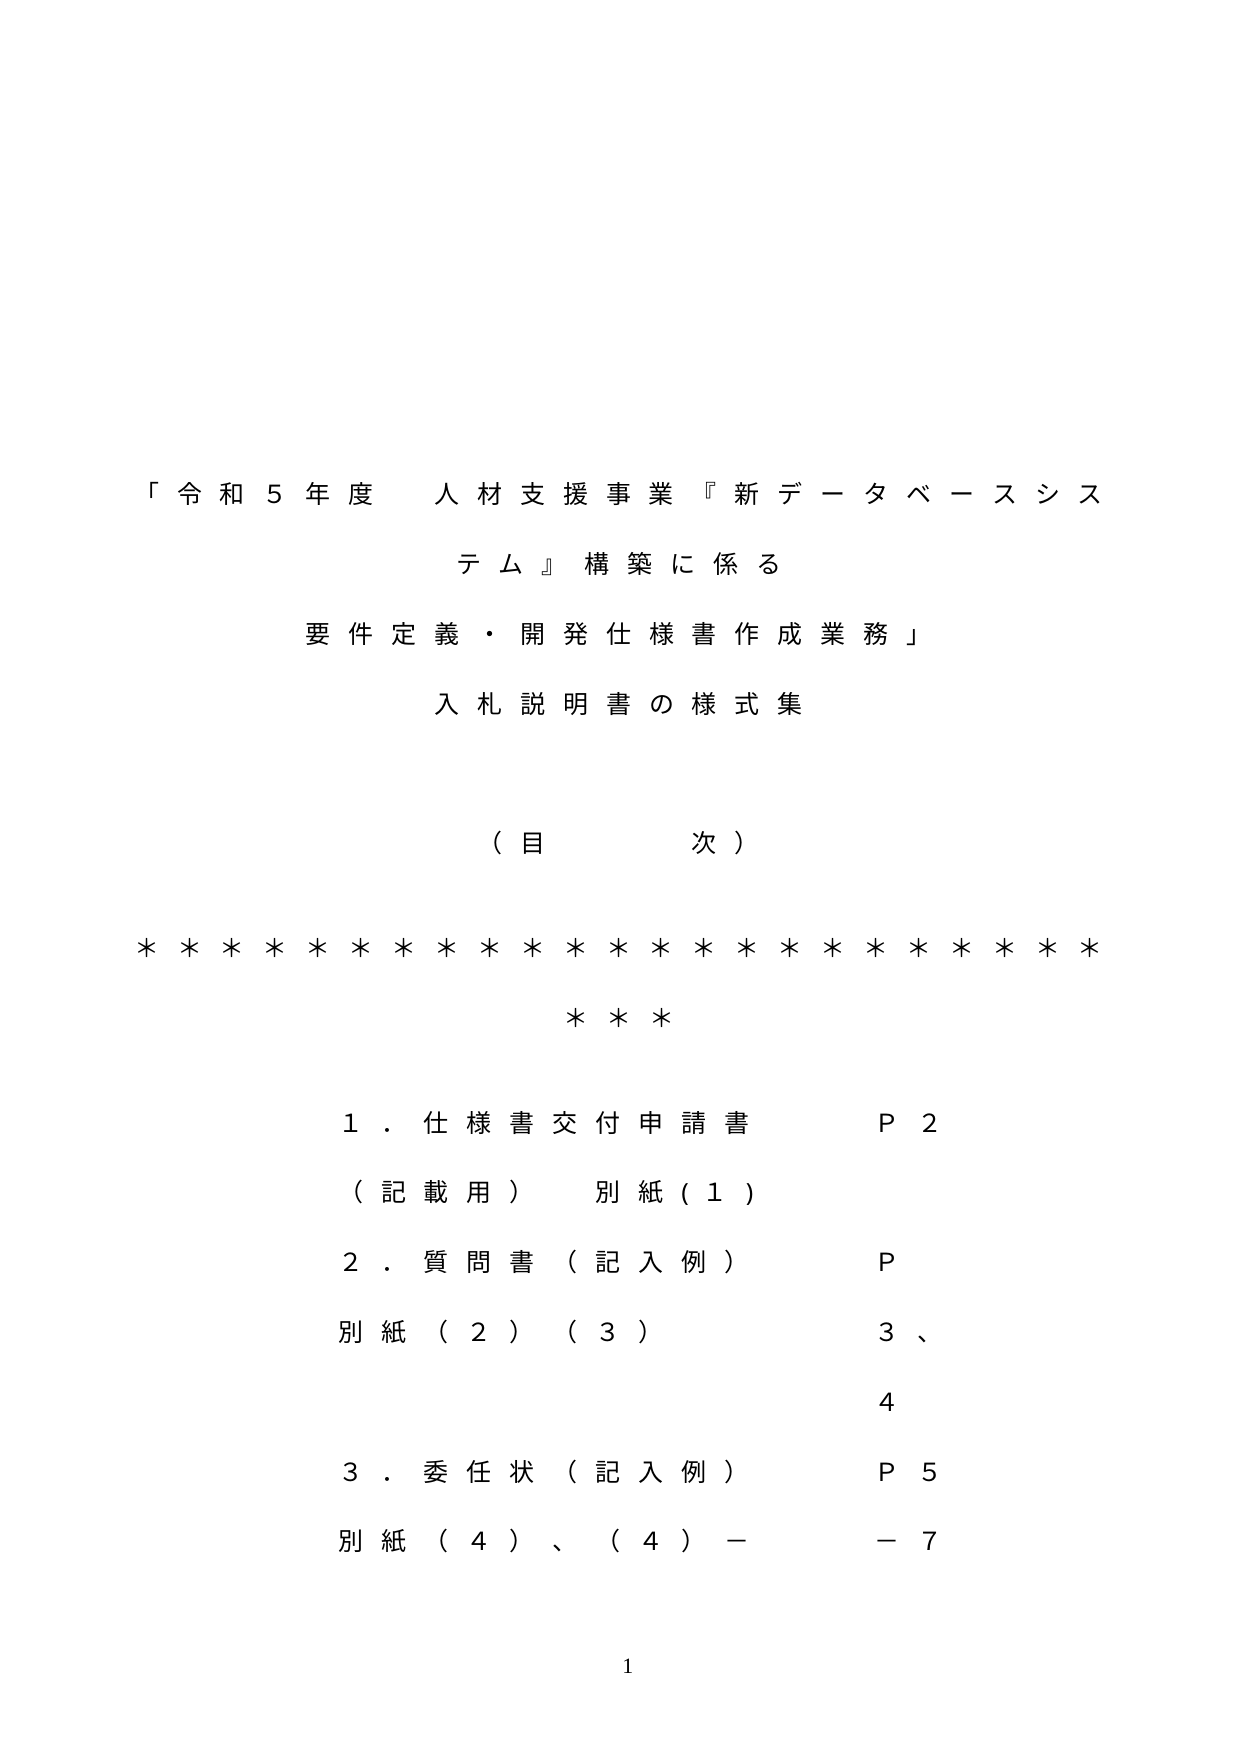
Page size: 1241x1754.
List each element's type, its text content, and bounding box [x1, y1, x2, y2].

text 要件定義・開発仕様書作成業務」 [123, 598, 1132, 668]
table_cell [315, 1435, 847, 1575]
table_header Ｐ２ [847, 1086, 980, 1226]
text 入札説明書の様式集 [123, 668, 1132, 737]
table_cell Ｐ３、４ [847, 1226, 980, 1435]
text 「令和５年度 人材支援事業『新データベースシステム』構築に係る [123, 458, 1132, 598]
text （目 次） [123, 807, 1132, 877]
table_cell Ｐ５－７ [847, 1435, 980, 1575]
text ＊＊＊＊＊＊＊＊＊＊＊＊＊＊＊＊＊＊＊＊＊＊＊＊＊＊ [123, 912, 1132, 1051]
table_cell ２．質問書（記入例） 別紙（２）（３） [315, 1226, 847, 1435]
table_header １．仕様書交付申請書（記載用） 別紙(１) [315, 1086, 847, 1226]
